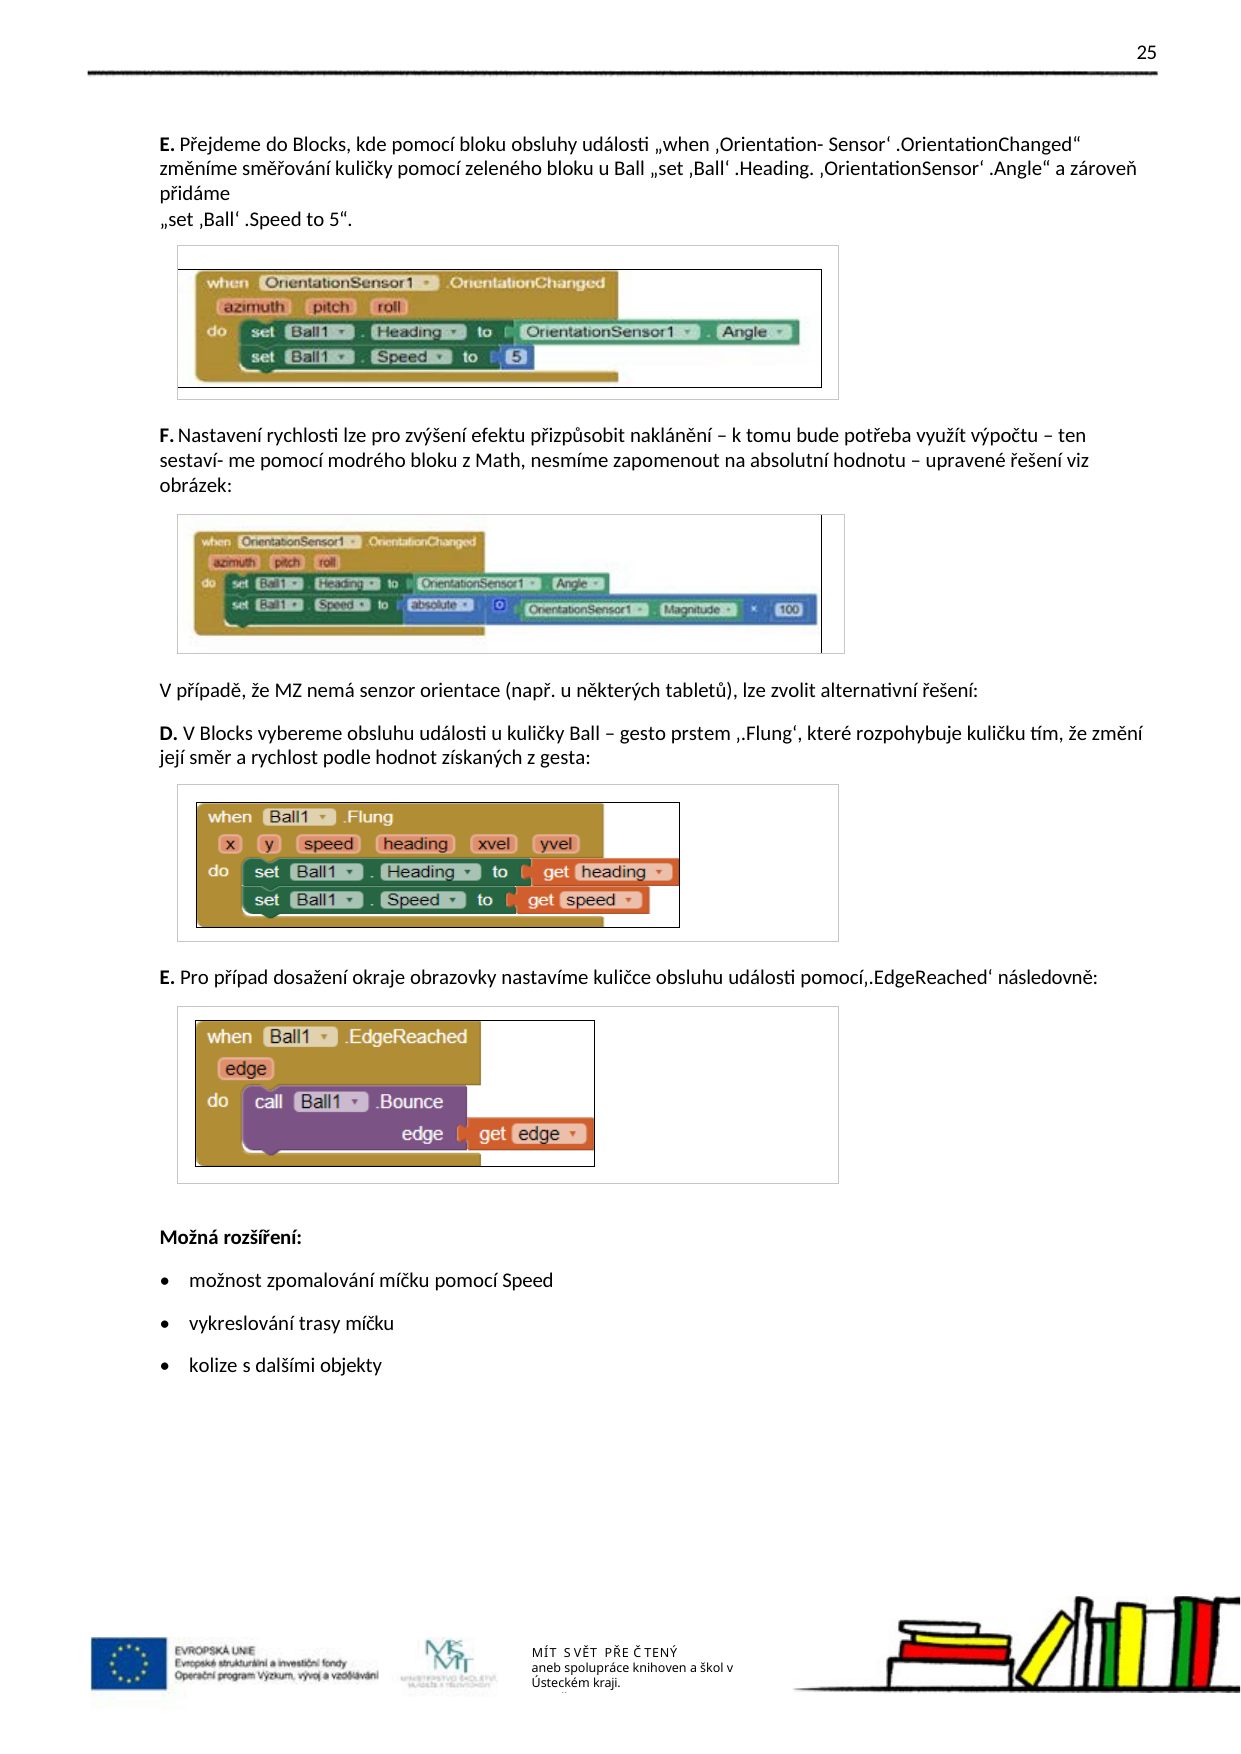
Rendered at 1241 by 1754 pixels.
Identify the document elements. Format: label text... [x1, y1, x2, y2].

text D. V Blocks vybereme obsluhu události u kuličky Ball – gesto prstem ‚.Flung‘, které rozpohybuje kuličku tím, že změní její směr a rychlost podle hodnot získaných z gesta: [159, 720, 1152, 770]
list Přejdeme do Blocks, kde pomocí bloku obsluhy události „when ‚Orientation- Sensor‘ .OrientationChanged“ změníme směřování kuličky pomocí zeleného bloku u Ball „set ‚Ball‘ .Heading. ‚OrientationSensor‘ .Angle“ a zároveň přidáme [159, 131, 1152, 206]
text E. Pro případ dosažení okraje obrazovky nastavíme kuličce obsluhu události pomocí‚.EdgeReached‘ následovně: [159, 964, 1167, 989]
picture [197, 803, 679, 927]
list vykreslování trasy míčku [159, 1310, 1167, 1335]
list Nastavení rychlosti lze pro zvýšení efektu přizpůsobit naklánění – k tomu bude potřeba využít výpočtu – ten sestaví- me pomocí modrého bloku z Math, nesmíme zapomenout na absolutní hodnotu – upravené řešení viz obrázek: [159, 422, 1152, 497]
list možnost zpomalování míčku pomocí Speed [159, 1267, 1167, 1293]
picture [90, 1637, 499, 1709]
picture [178, 270, 821, 387]
picture [196, 1021, 594, 1166]
text V případě, že MZ nemá senzor orientace (např. u některých tabletů), lze zvolit alternativní řešení: [159, 677, 1167, 702]
list kolize s dalšími objekty [159, 1352, 1167, 1378]
subtitle Možná rozšíření: [159, 1224, 1167, 1250]
picture [792, 1596, 1241, 1693]
picture [178, 515, 821, 653]
picture [87, 70, 1158, 77]
text „set ‚Ball‘ .Speed to 5“. [159, 206, 1167, 231]
